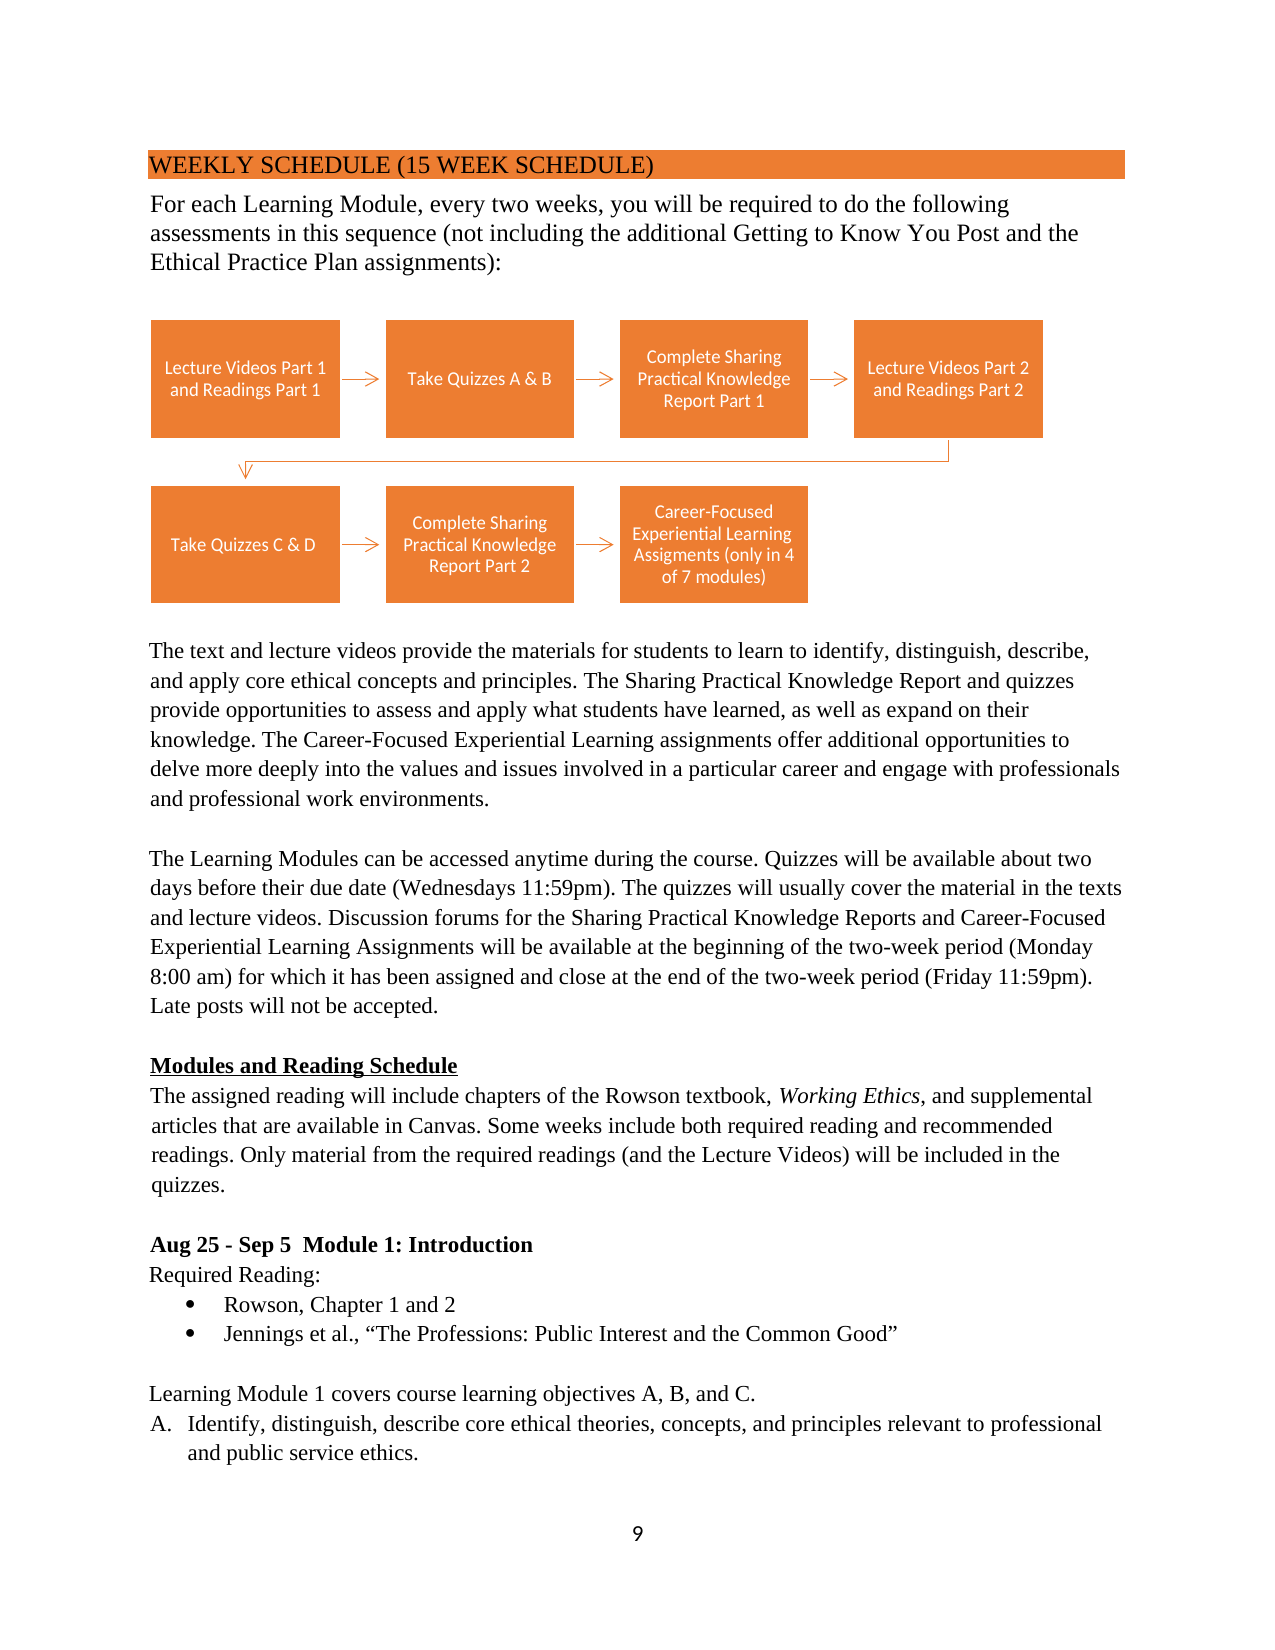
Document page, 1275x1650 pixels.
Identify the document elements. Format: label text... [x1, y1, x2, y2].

text The assigned reading will include chapters of the Rowson textbook, Working Ethics, and supplemental articles that are available in Canvas. Some weeks include both required reading and recommended readings. Only material from the required readings (and the Lecture Videos) will be included in the quizzes. [150, 1082, 1125, 1197]
list Jennings et al., “The Professions: Public Interest and the Common Good” [186, 1320, 1125, 1347]
text Learning Module 1 covers course learning objectives A, B, and C. [148, 1380, 1125, 1406]
text Aug 25 - Sep 5 Module 1: Introduction [150, 1231, 1125, 1257]
text For each Learning Module, every two weeks, you will be required to do the following assessments in this sequence (not including the additional Getting to Know You Post and the Ethical Practice Plan assignments): [150, 189, 1125, 276]
text The text and lecture videos provide the materials for students to learn to identify, distinguish, describe, and apply core ethical concepts and principles. The Sharing Practical Knowledge Report and quizzes provide opportunities to assess and apply what students have learned, as well as expand on their knowledge. The Career-Focused Experiential Learning assignments offer additional opportunities to delve more deeply into the values and issues involved in a particular career and engage with professionals and professional work environments. [148, 638, 1125, 811]
text The Learning Modules can be accessed anytime during the course. Quizzes will be available about two days before their due date (Wednesdays 11:59pm). The quizzes will usually cover the material in the texts and lecture videos. Discussion forums for the Sharing Practical Knowledge Reports and Career-Focused Experiential Learning Assignments will be available at the beginning of the two-week period (Monday 8:00 am) for which it has been assigned and close at the end of the two-week period (Friday 11:59pm). Late posts will not be accepted. [148, 845, 1125, 1019]
text WEEKLY SCHEDULE (15 WEEK SCHEDULE) [148, 150, 1125, 179]
text Modules and Reading Schedule [150, 1052, 1125, 1079]
text Required Reading: [148, 1261, 1125, 1287]
list Identify, distinguish, describe core ethical theories, concepts, and principles relevant to professional and public service ethics. [150, 1410, 1125, 1466]
list Rowson, Chapter 1 and 2 [186, 1291, 1125, 1317]
